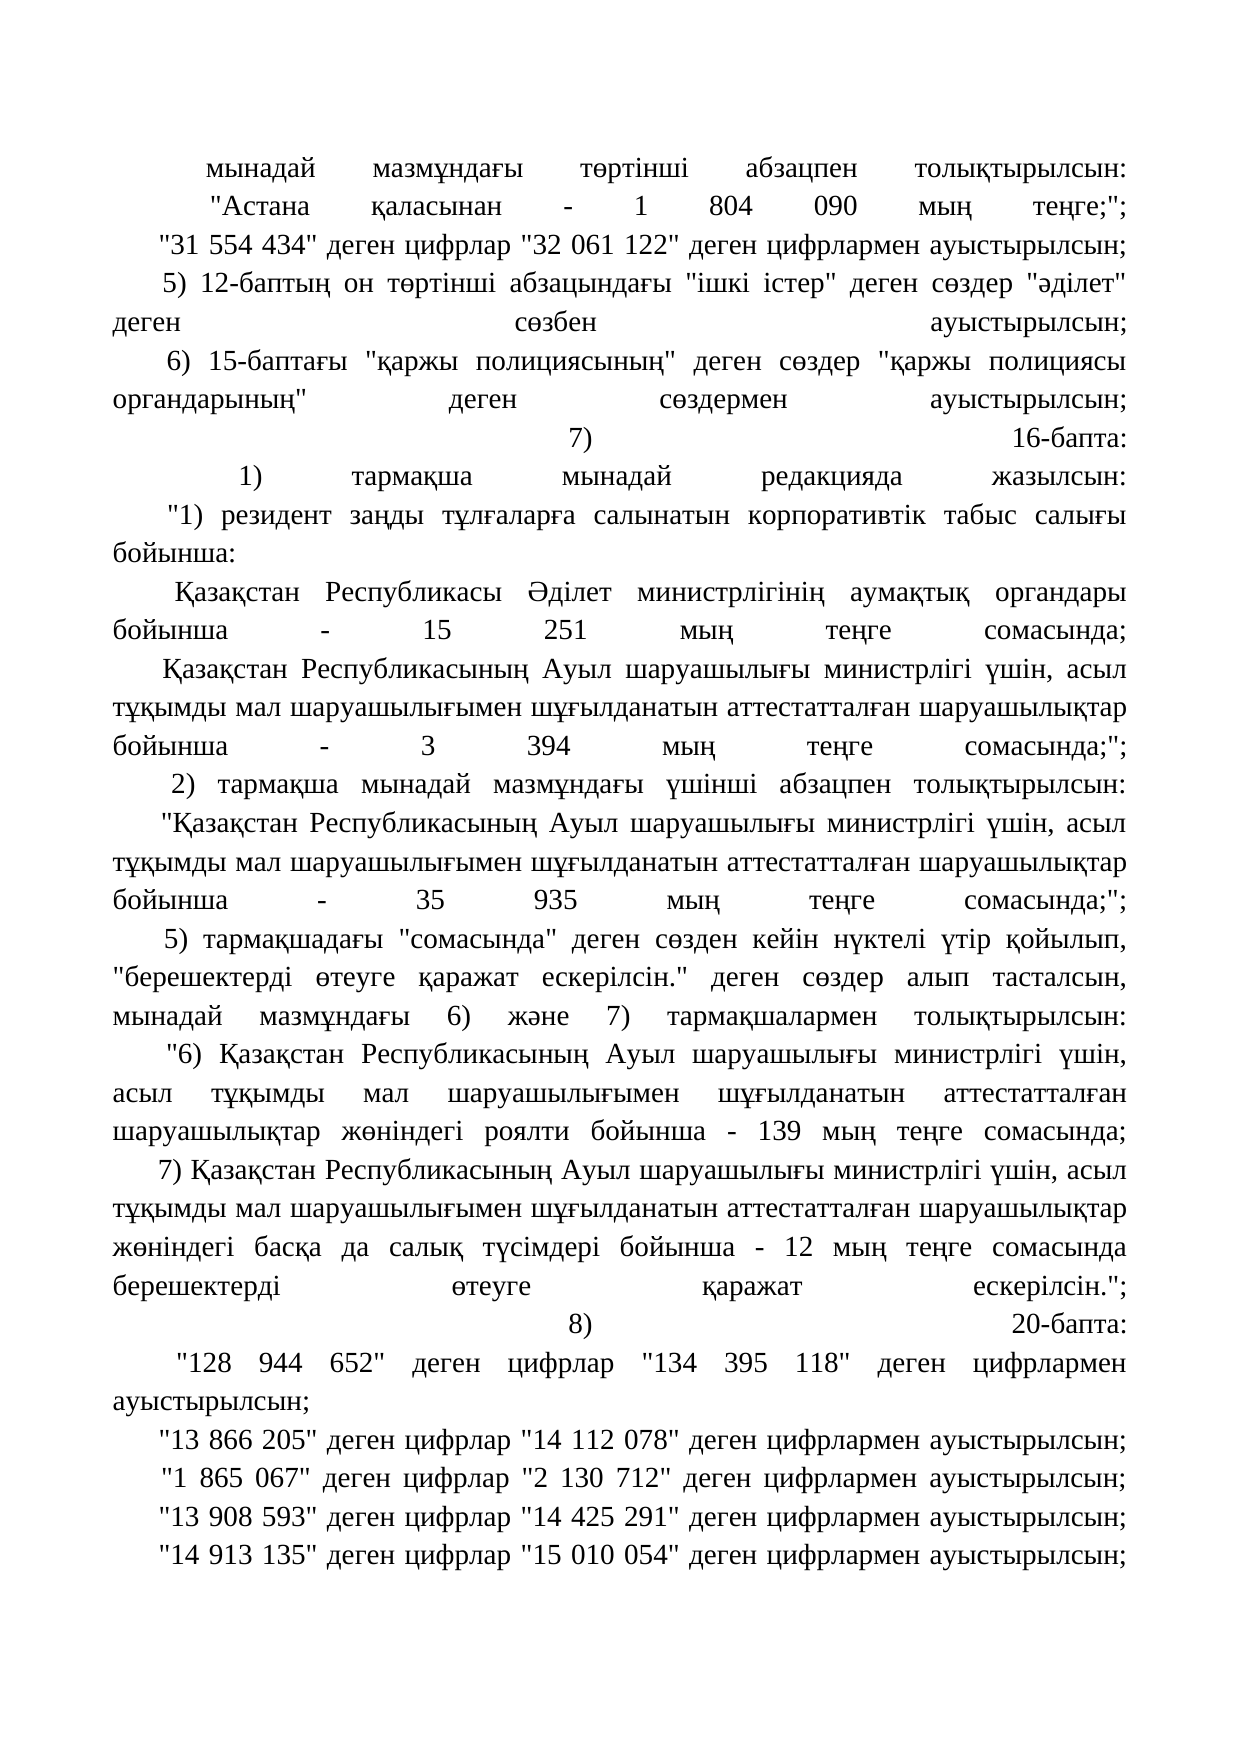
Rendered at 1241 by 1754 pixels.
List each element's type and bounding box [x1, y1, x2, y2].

text [112, 150, 1128, 1571]
